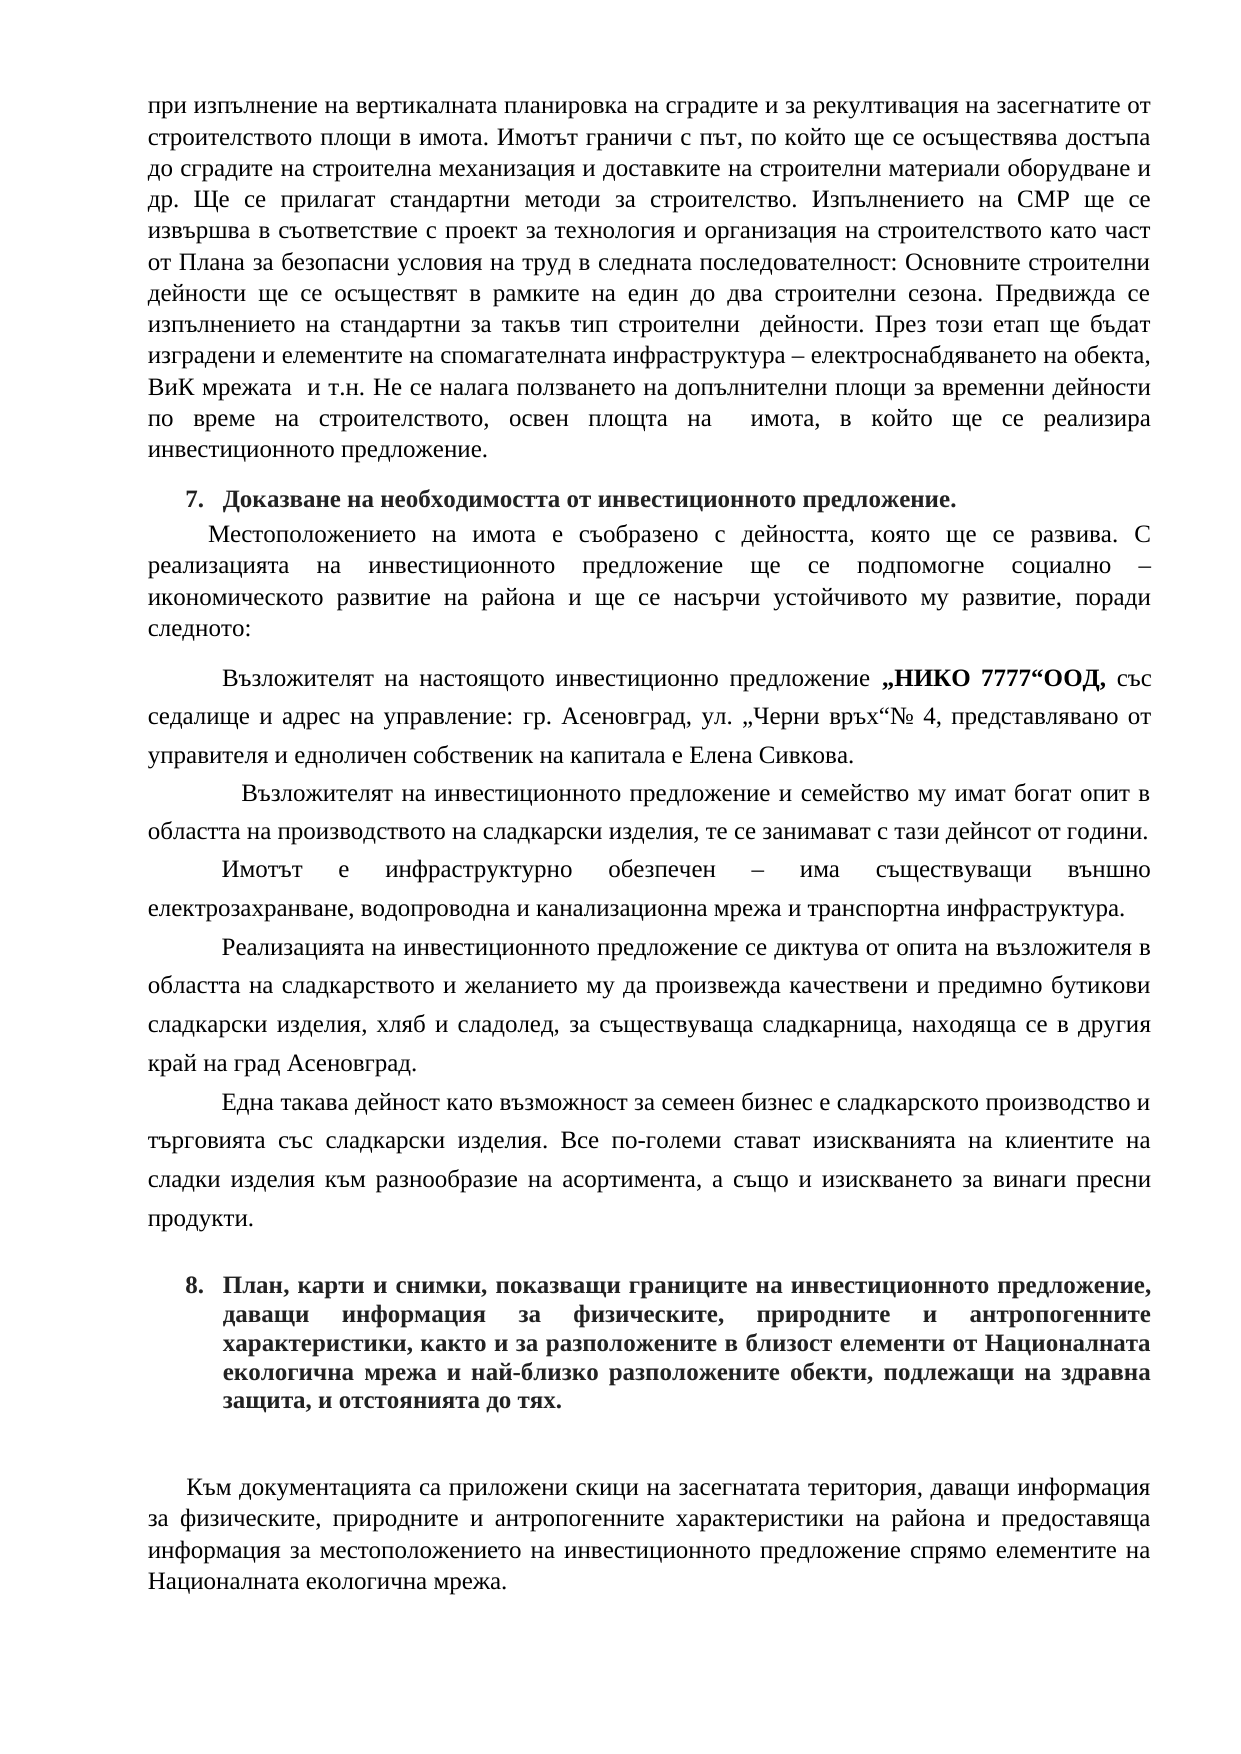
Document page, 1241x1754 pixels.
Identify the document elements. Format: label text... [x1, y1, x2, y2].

text Възложителят на инвестиционното предложение и семейство му имат богат опит в областта на производството на сладкарски изделия, те се занимават с тази дейнсот от години. [148, 778, 1152, 845]
list Една такава дейност като възможност за семеен бизнес е сладкарското производство и търговията със сладкарски изделия. Все по-големи стават изискванията на клиентите на сладки изделия към разнообразие на асортимента, а също и изискването за винаги пресни продукти. [148, 1087, 1152, 1232]
text Местоположението на имота е съобразено с дейността, която ще се развива. С реализацията на инвестиционното предложение ще се подпомогне социално – икономическото развитие на района и ще се насърчи устойчивото му развитие, поради следното: [148, 517, 1152, 642]
list План, карти и снимки, показващи границите на инвестиционното предложение, даващи информация за физическите, природните и антропогенните характеристики, както и за разположените в близост елементи от Националната екологична мрежа и най-близко разположените обекти, подлежащи на здравна защита, и отстоянията до тях. [185, 1271, 1152, 1414]
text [148, 89, 1152, 464]
list Реализацията на инвестиционното предложение се диктува от опита на възложителя в областта на сладкарството и желанието му да произвежда качествени и предимно бутикови сладкарски изделия, хляб и сладолед, за съществуваща сладкарница, находяща се в другия край на град Асеновград. [148, 932, 1152, 1077]
list Имотът е инфраструктурно обезпечен – има съществуващи външно електрозахранване, водопроводна и канализационна мрежа и транспортна инфраструктура. [148, 854, 1152, 922]
text Възложителят на настоящото инвестиционно предложение „НИКО 7777“ООД, със седалище и адрес на управление: гр. Асеновград, ул. „Черни връх“№ 4, представлявано от управителя и едноличен собственик на капитала е Елена Сивкова. [148, 663, 1152, 768]
text Към документацията са приложени скици на засегнатата територия, даващи информация за физическите, природните и антропогенните характеристики на района и предоставяща информация за местоположението на инвестиционното предложение спрямо елементите на Националната екологична мрежа. [148, 1471, 1152, 1596]
list Доказване на необходимостта от инвестиционното предложение. [185, 484, 1152, 513]
